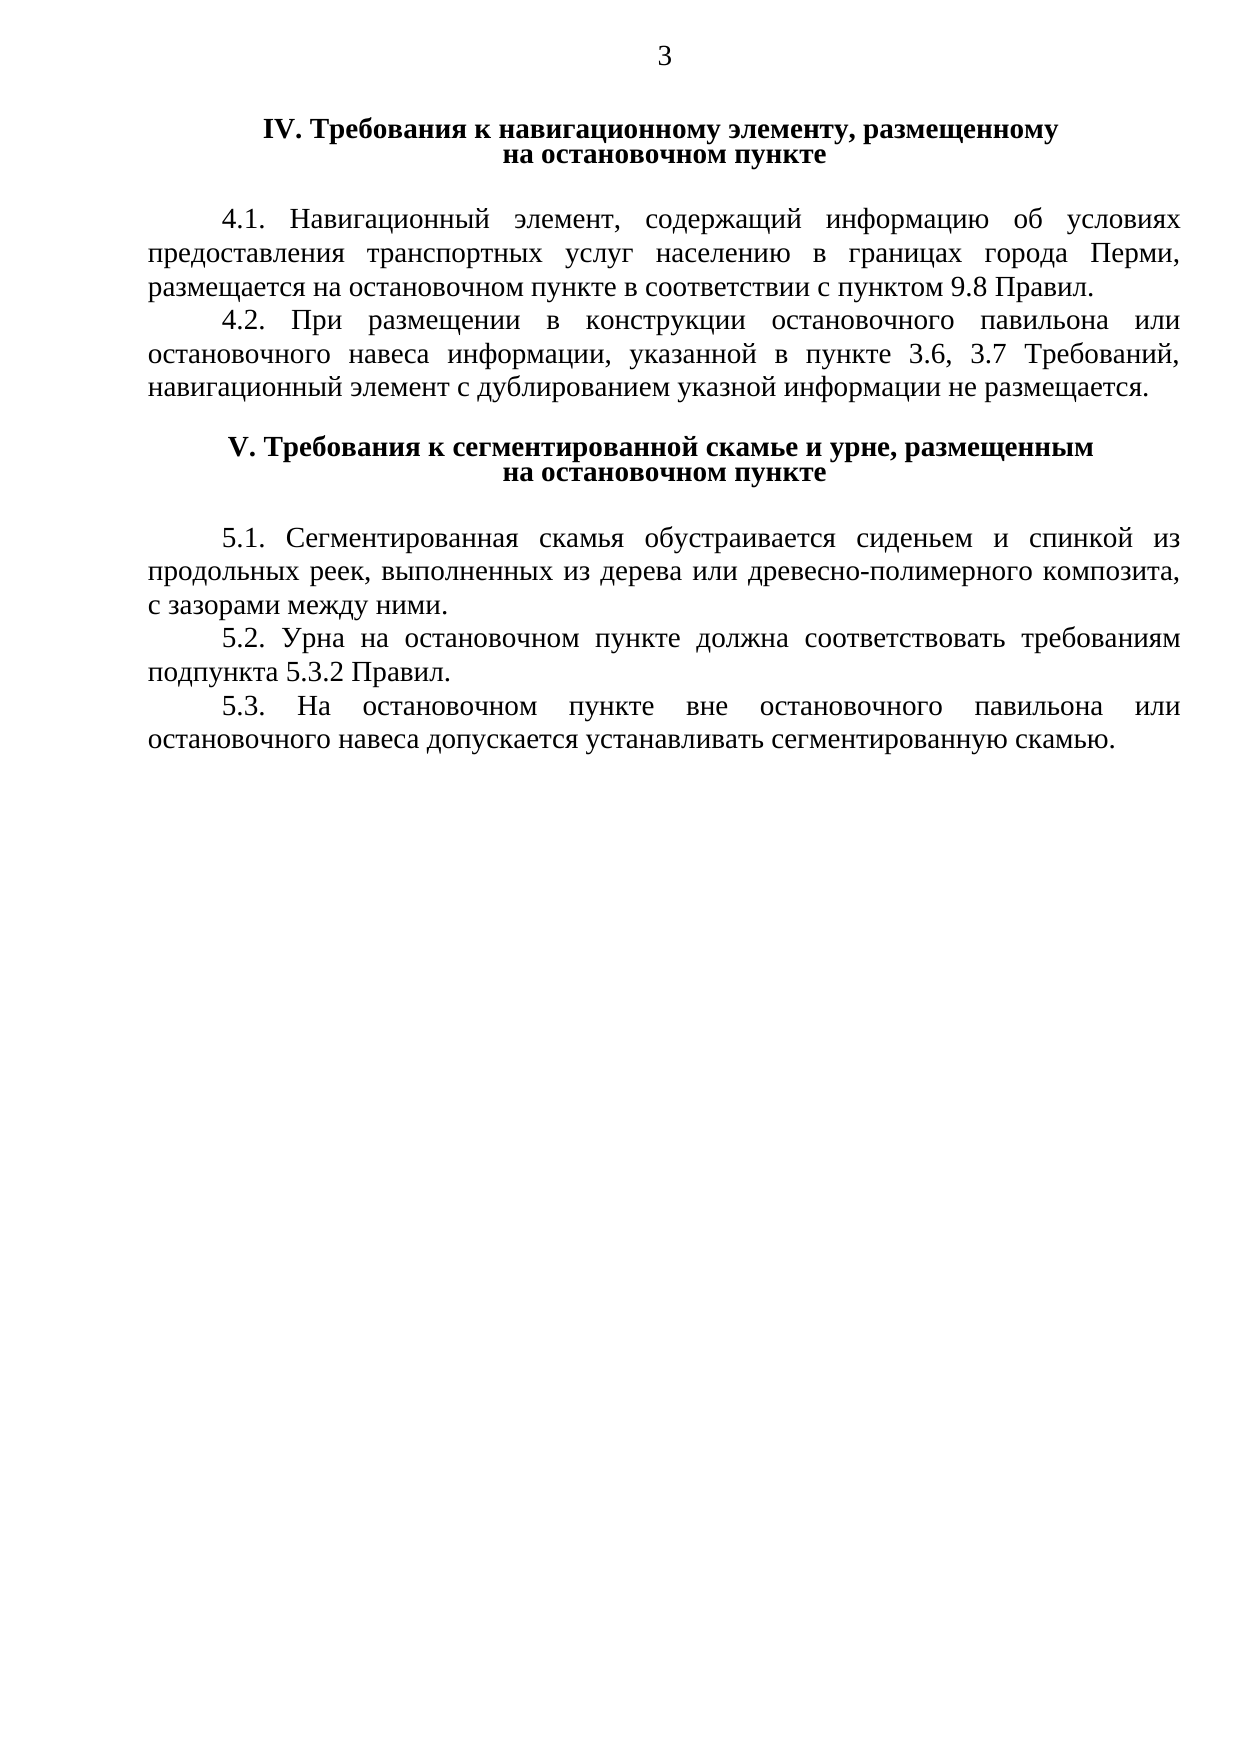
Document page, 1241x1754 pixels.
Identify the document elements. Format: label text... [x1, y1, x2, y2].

text 5.1. Сегментированная скамья обустраивается сиденьем и спинкой из продольных реек, выполненных из дерева или древесно-полимерного композита, с зазорами между ними. [148, 520, 1181, 621]
text V. Требования к сегментированной скамье и урне, размещенным на остановочном пункте [148, 436, 1181, 486]
text IV. Требования к навигационному элементу, размещенному на остановочном пункте [148, 118, 1181, 168]
text 5.2. Урна на остановочном пункте должна соответствовать требованиям подпункта 5.3.2 Правил. [148, 621, 1181, 688]
text 4.1. Навигационный элемент, содержащий информацию об условиях предоставления транспортных услуг населению в границах города Перми, размещается на остановочном пункте в соответствии с пунктом 9.8 Правил. [148, 202, 1181, 302]
text 4.2. При размещении в конструкции остановочного павильона или остановочного навеса информации, указанной в пункте 3.6, 3.7 Требований, навигационный элемент с дублированием указной информации не размещается. [148, 302, 1181, 403]
text 5.3. На остановочном пункте вне остановочного павильона или остановочного навеса допускается устанавливать сегментированную скамью. [148, 688, 1181, 755]
